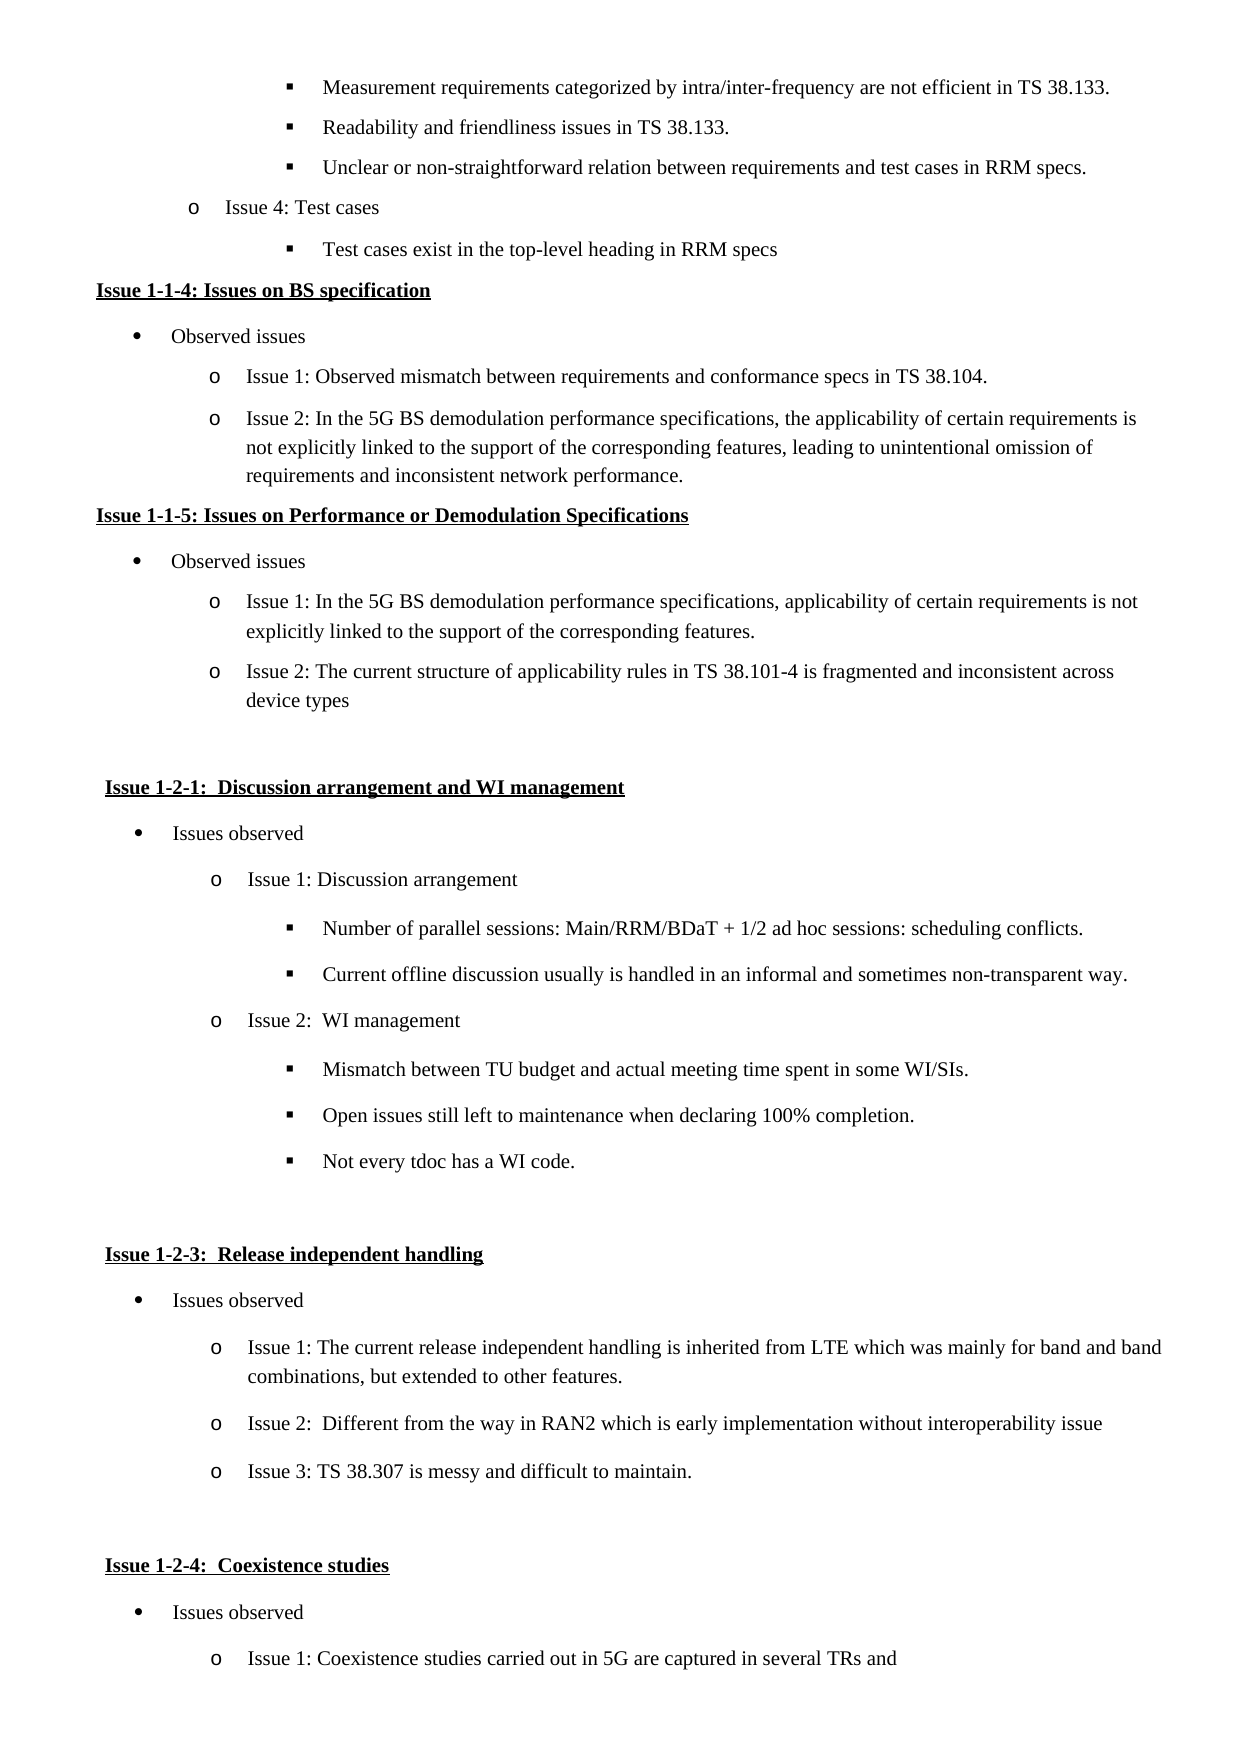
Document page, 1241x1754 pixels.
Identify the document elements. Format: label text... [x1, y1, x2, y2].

list Unclear or non-straightforward relation between requirements and test cases in RRM specs. [285, 155, 1165, 179]
list Current offline discussion usually is handled in an informal and sometimes non-transparent way. [285, 962, 1165, 986]
text Issue 1-2-3: Release independent handling [104, 1242, 1165, 1266]
list Issue 1: The current release independent handling is inherited from LTE which was mainly for band and band combinations, but extended to other features. [210, 1335, 1165, 1388]
list Issue 4: Test cases [187, 195, 1165, 221]
list Test cases exist in the top-level heading in RRM specs [285, 237, 1165, 261]
list Issue 3: TS 38.307 is messy and difficult to maintain. [210, 1459, 1165, 1484]
list Readability and friendliness issues in TS 38.133. [285, 115, 1165, 139]
list Issue 2: WI management [210, 1008, 1165, 1034]
list Issue 2: The current structure of applicability rules in TS 38.101-4 is fragmented and inconsistent across device types [208, 659, 1165, 712]
list Observed issues [133, 324, 1165, 348]
list Not every tdoc has a WI code. [285, 1149, 1165, 1173]
list Issue 1: In the 5G BS demodulation performance specifications, applicability of certain requirements is not explicitly linked to the support of the corresponding features. [208, 589, 1165, 643]
text Issue 1-2-1: Discussion arrangement and WI management [104, 774, 1165, 799]
list Issue 2: Different from the way in RAN2 which is early implementation without interoperability issue [210, 1410, 1165, 1436]
list Issue 1: Coexistence studies carried out in 5G are captured in several TRs and [210, 1646, 1165, 1672]
text Issue 1-2-4: Coexistence studies [104, 1553, 1165, 1577]
list Open issues still left to maintenance when declaring 100% completion. [285, 1103, 1165, 1127]
list Mismatch between TU budget and actual meeting time spent in some WI/SIs. [285, 1057, 1165, 1081]
text Issue 1-1-4: Issues on BS specification [96, 277, 1165, 302]
list Issues observed [135, 1288, 1165, 1312]
list Issue 2: In the 5G BS demodulation performance specifications, the applicability of certain requirements is not explicitly linked to the support of the corresponding features, leading to unintentional omission of requirements and inconsistent network performance. [208, 406, 1165, 487]
list Issues observed [135, 1600, 1165, 1624]
list Observed issues [133, 549, 1165, 573]
list Issue 1: Discussion arrangement [210, 867, 1165, 893]
text Issue 1-1-5: Issues on Performance or Demodulation Specifications [96, 503, 1165, 527]
list Issue 1: Observed mismatch between requirements and conformance specs in TS 38.104. [208, 364, 1165, 390]
list Issues observed [135, 821, 1165, 845]
list Number of parallel sessions: Main/RRM/BDaT + 1/2 ad hoc sessions: scheduling conflicts. [285, 916, 1165, 940]
list Measurement requirements categorized by intra/inter-frequency are not efficient in TS 38.133. [285, 75, 1165, 99]
